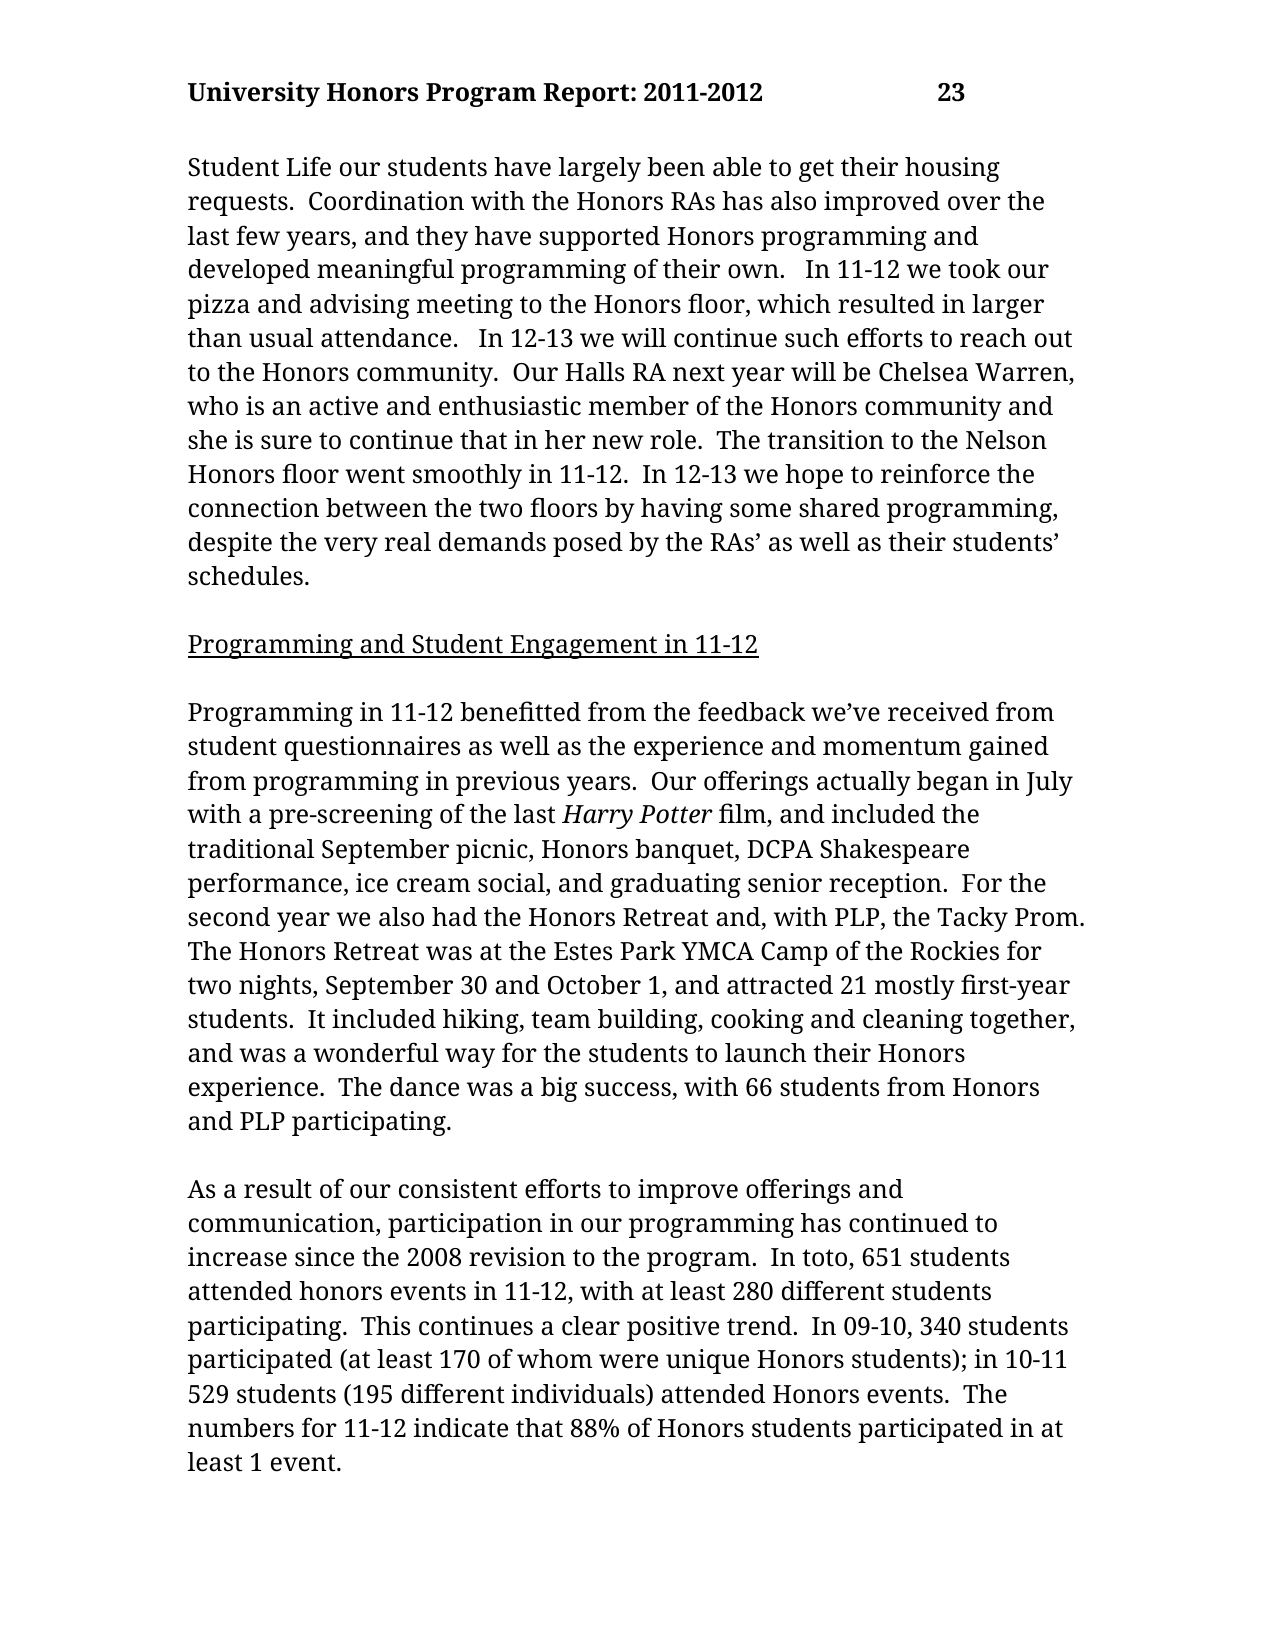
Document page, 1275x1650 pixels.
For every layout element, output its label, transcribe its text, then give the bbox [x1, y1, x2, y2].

text Programming and Student Engagement in 11-12 [187, 627, 1087, 661]
text As a result of our consistent efforts to improve offerings and communication, participation in our programming has continued to increase since the 2008 revision to the program. In toto, 651 students attended honors events in 11-12, with at least 280 different students participating. This continues a clear positive trend. In 09-10, 340 students participated (at least 170 of whom were unique Honors students); in 10-11 529 students (195 different individuals) attended Honors events. The numbers for 11-12 indicate that 88% of Honors students participated in at least 1 event. [187, 1172, 1087, 1478]
text Programming in 11-12 benefitted from the feedback we’ve received from student questionnaires as well as the experience and momentum gained from programming in previous years. Our offerings actually began in July with a pre-screening of the last Harry Potter film, and included the traditional September picnic, Honors banquet, DCPA Shakespeare performance, ice cream social, and graduating senior reception. For the second year we also had the Honors Retreat and, with PLP, the Tacky Prom. The Honors Retreat was at the Estes Park YMCA Camp of the Rockies for two nights, September 30 and October 1, and attracted 21 mostly first-year students. It included hiking, team building, cooking and cleaning together, and was a wonderful way for the students to launch their Honors experience. The dance was a big success, with 66 students from Honors and PLP participating. [187, 695, 1087, 1138]
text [187, 150, 1087, 593]
